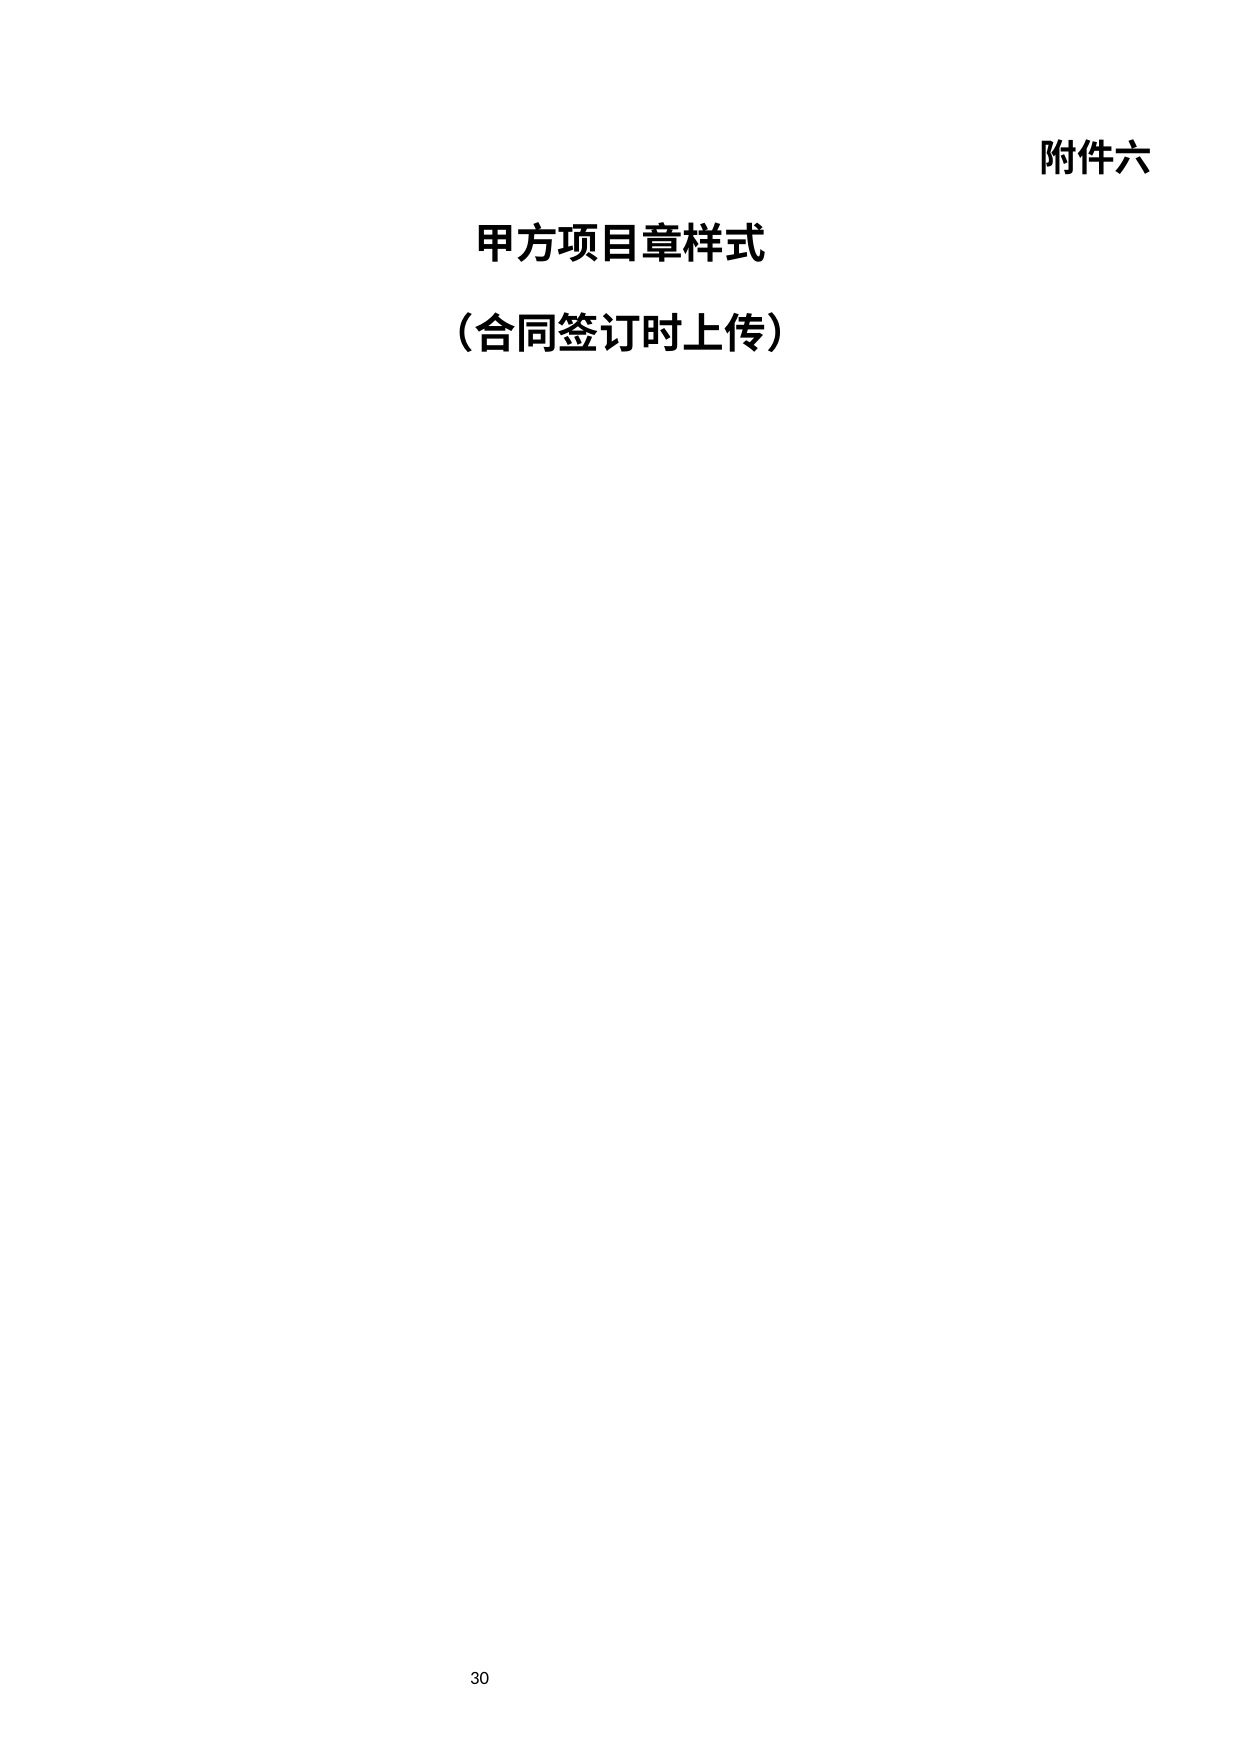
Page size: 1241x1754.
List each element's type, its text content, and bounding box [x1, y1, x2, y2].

list （合同签订时上传） [88, 300, 1152, 360]
list 甲方项目章样式 [88, 210, 1152, 270]
list 附件六 [88, 128, 1152, 183]
